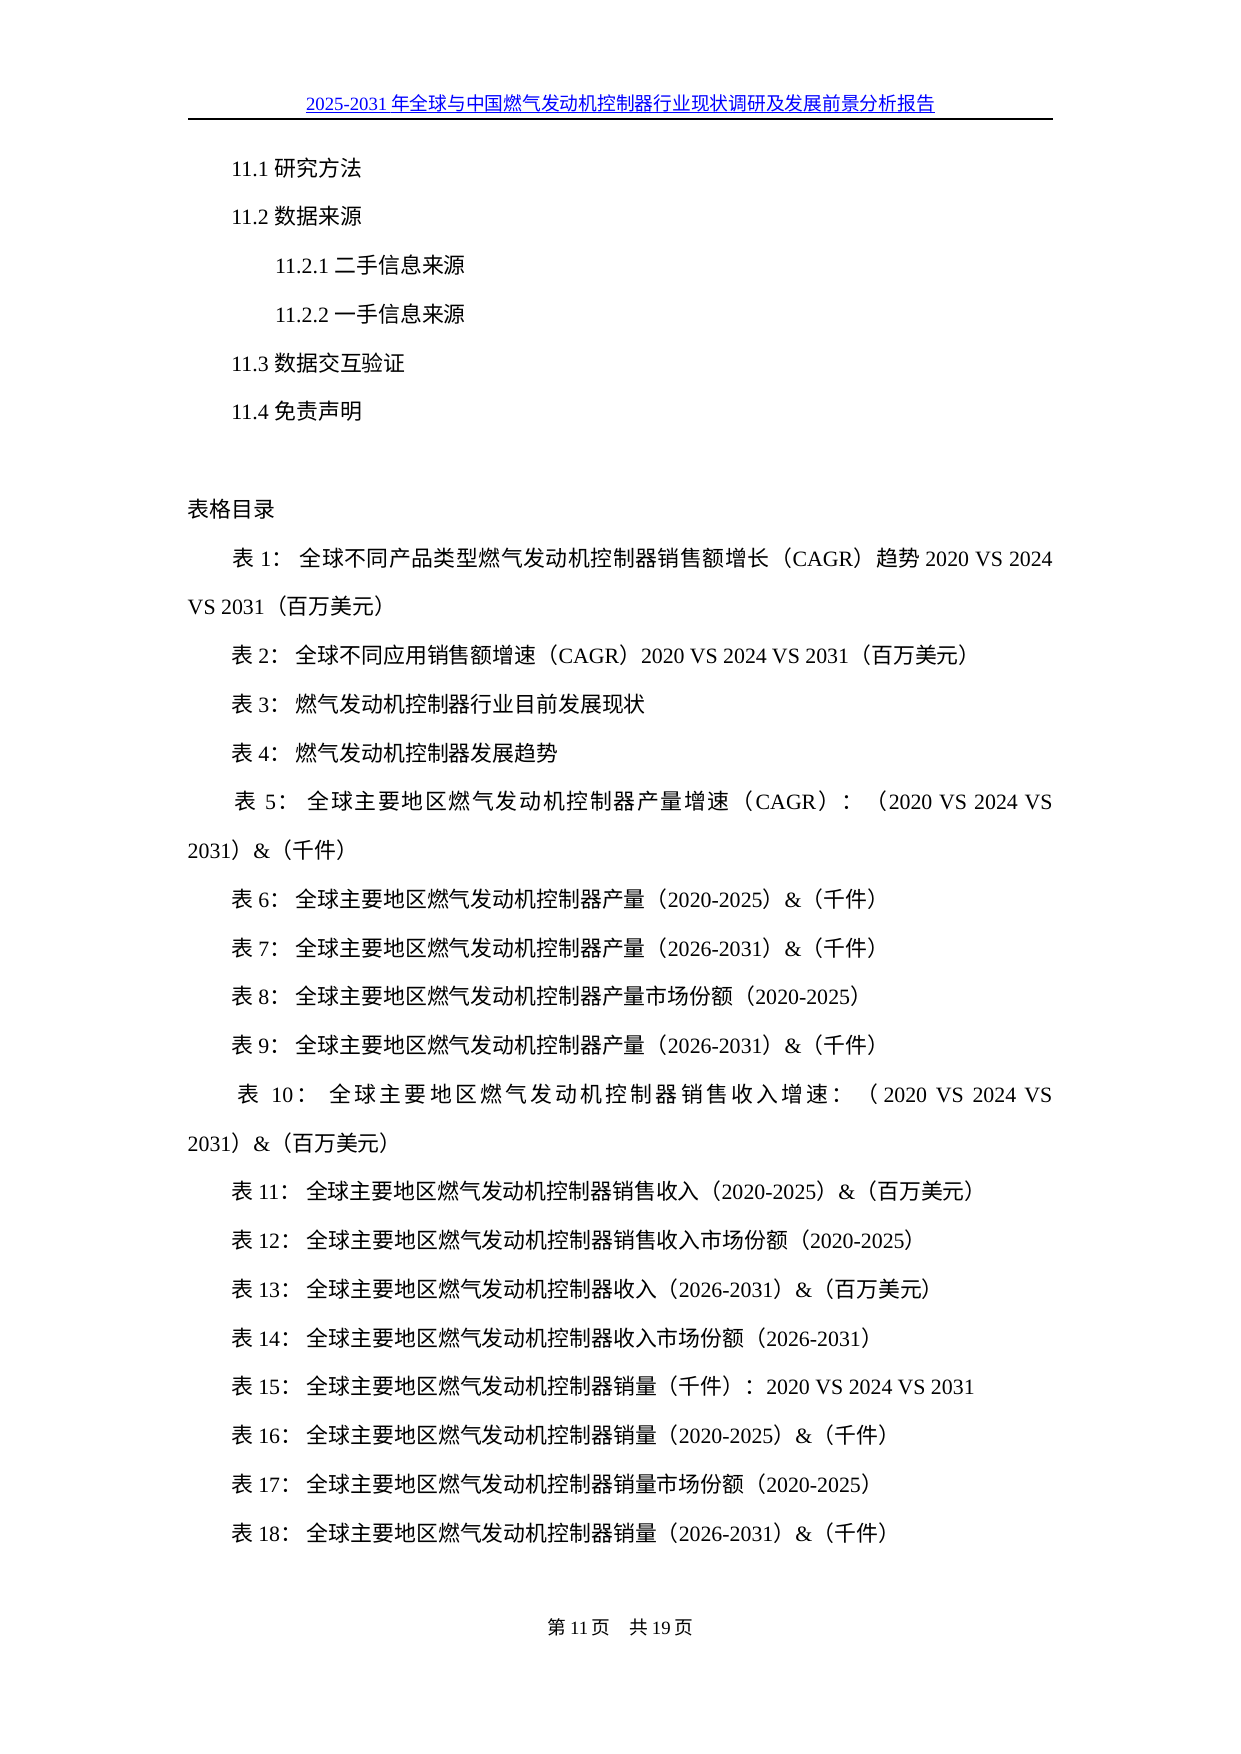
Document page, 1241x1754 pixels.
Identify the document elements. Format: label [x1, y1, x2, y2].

text [187, 150, 1053, 1548]
